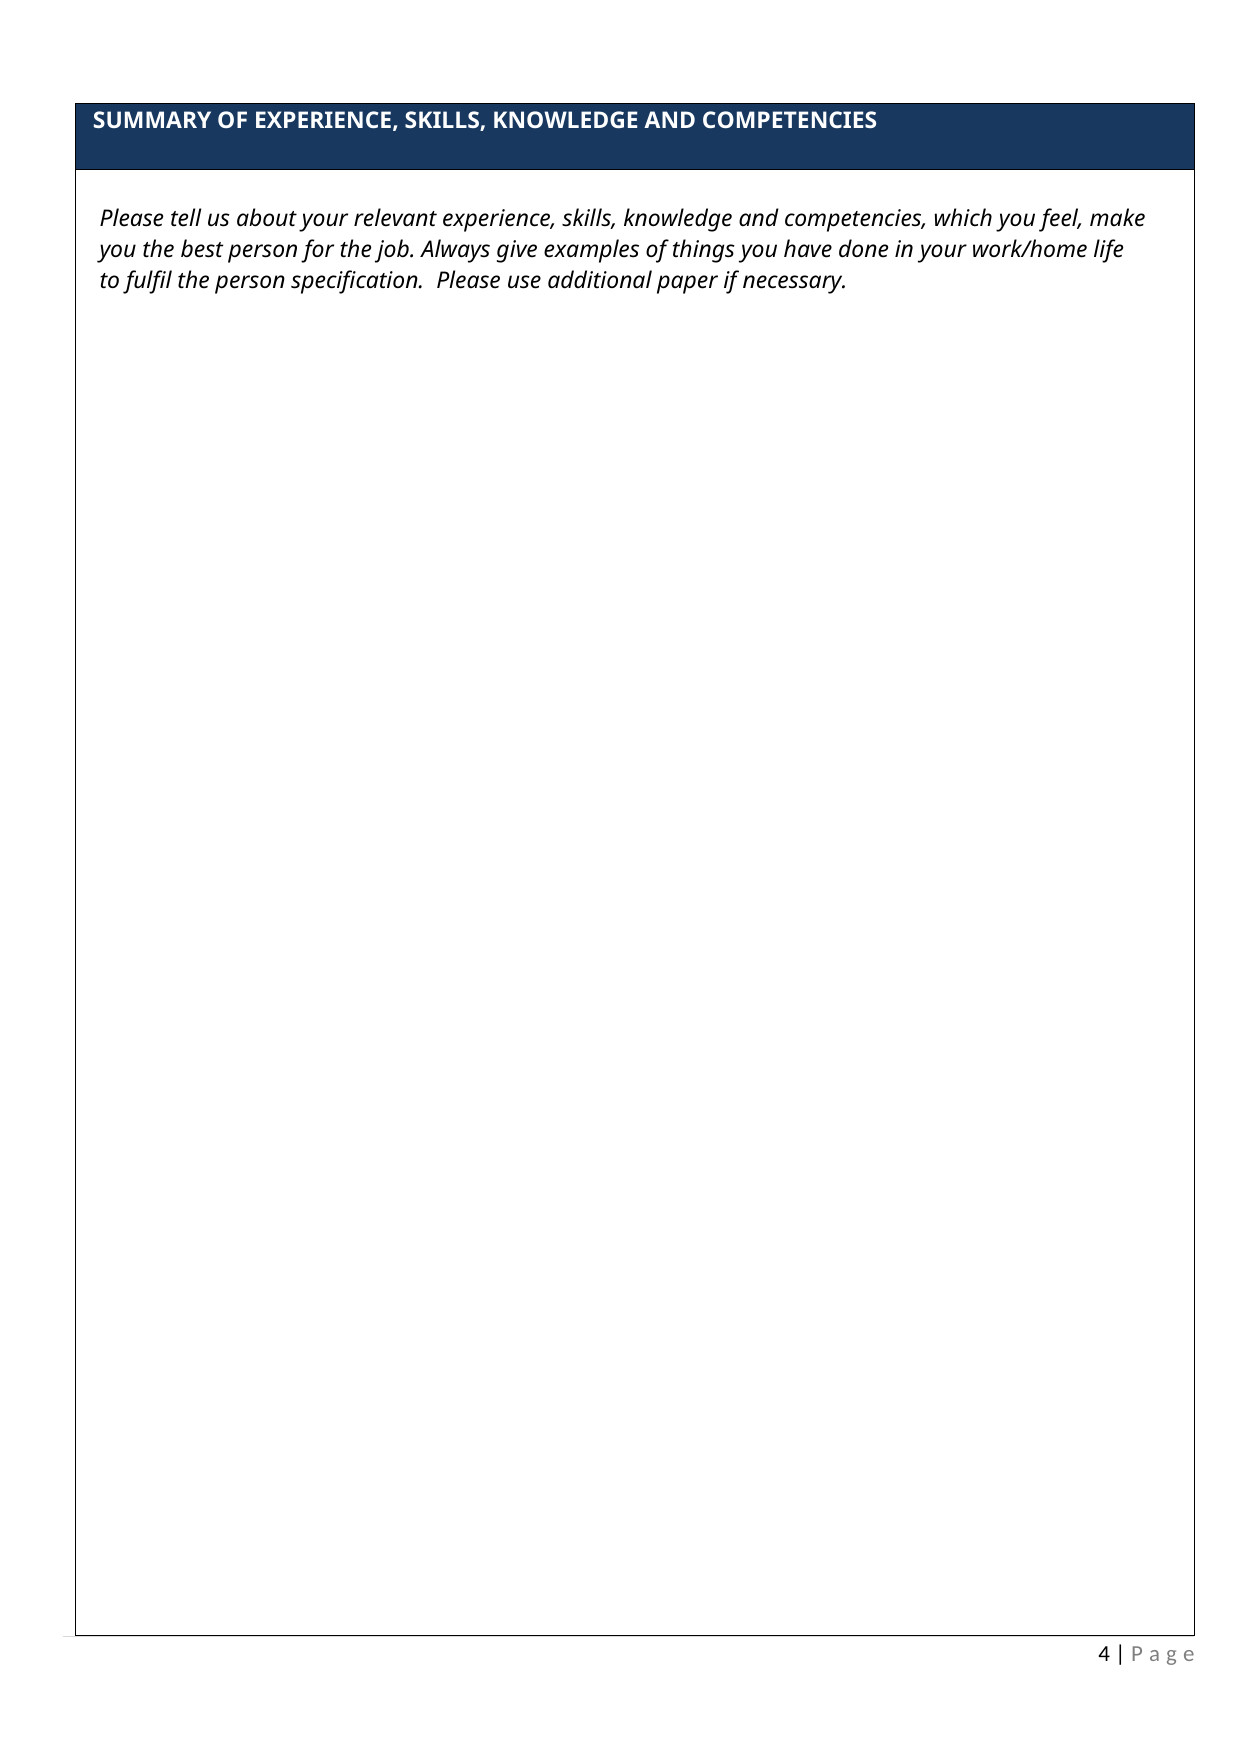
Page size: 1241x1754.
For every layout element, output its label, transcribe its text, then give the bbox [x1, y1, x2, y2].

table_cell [76, 170, 1194, 1634]
table_header SUMMARY OF EXPERIENCE, SKILLS, KNOWLEDGE AND COMPETENCIES [76, 104, 1194, 169]
